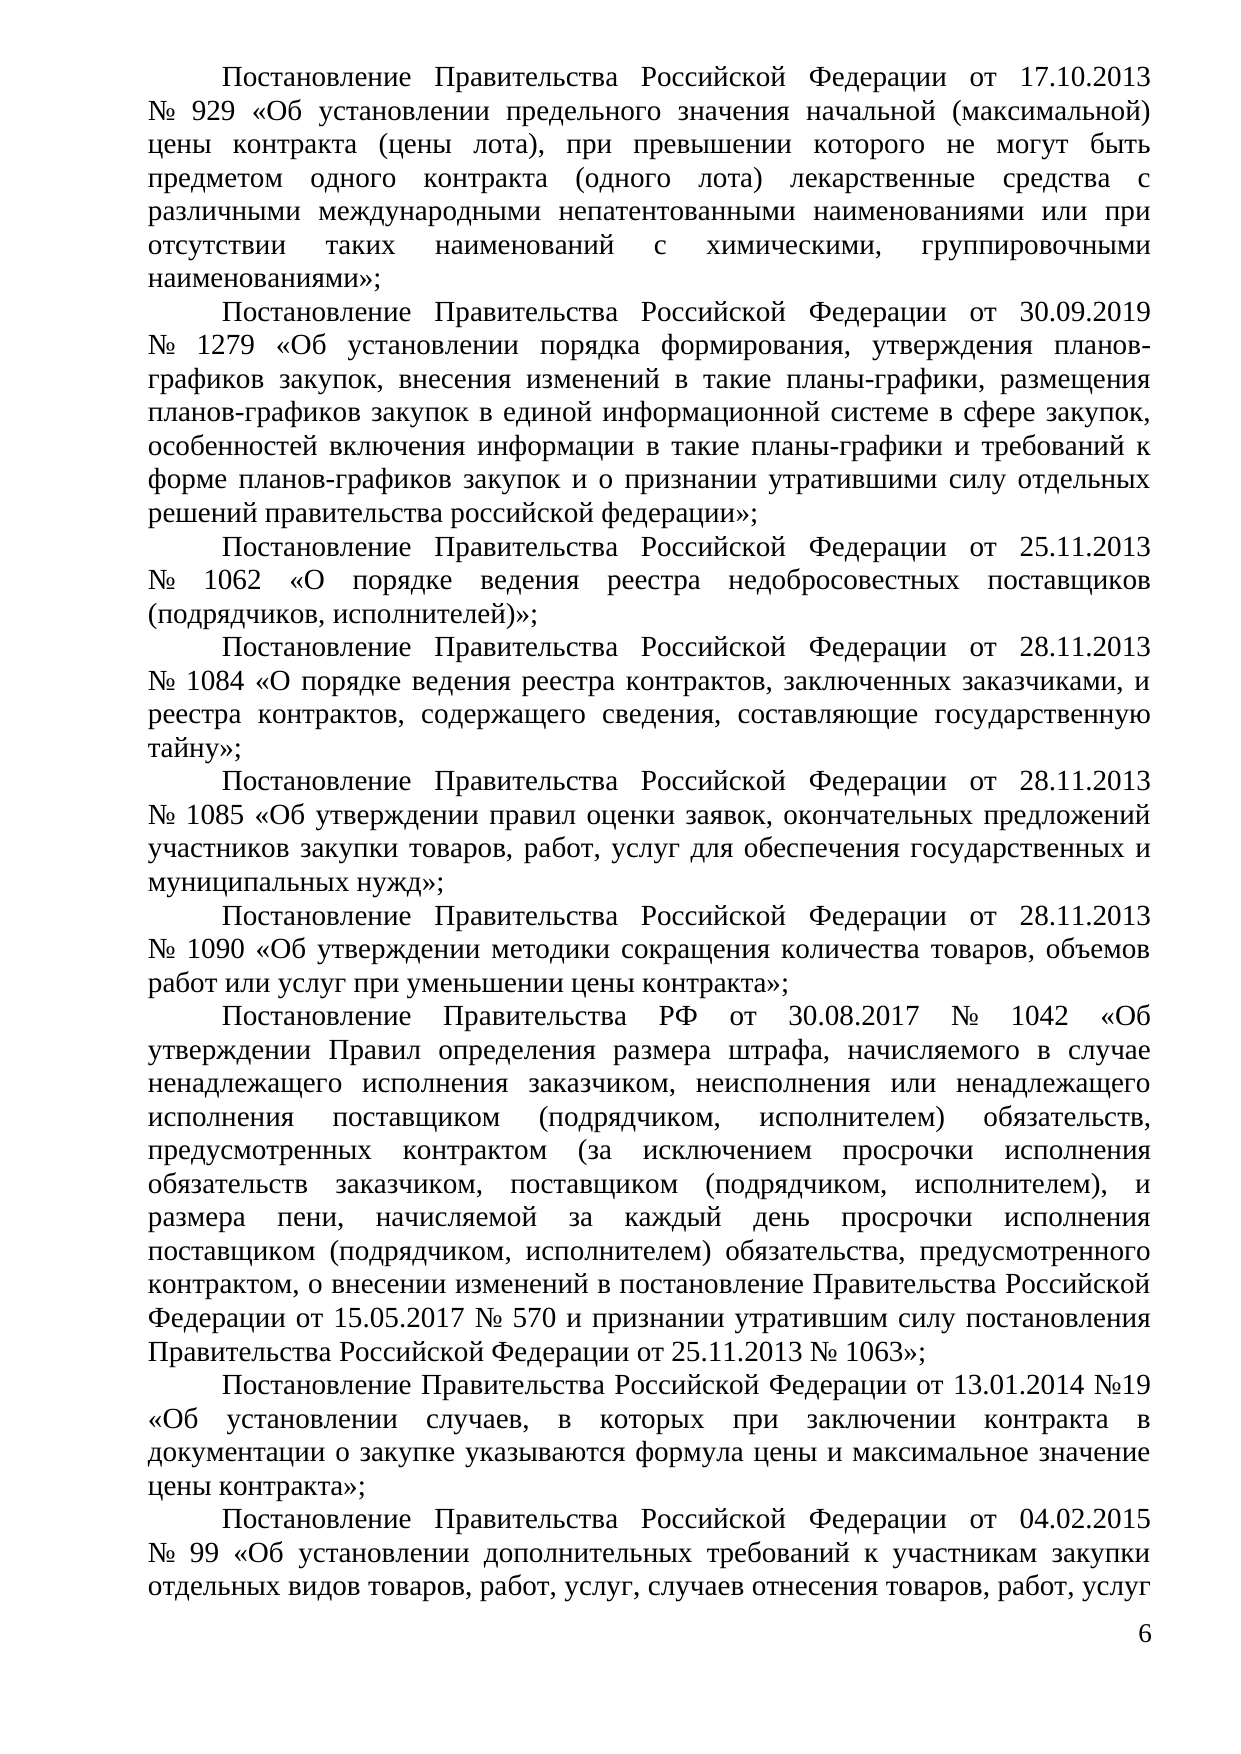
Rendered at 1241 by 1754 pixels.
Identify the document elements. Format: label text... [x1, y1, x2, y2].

text Постановление Правительства Российской Федерации от 25.11.2013 № 1062 «О порядке ведения реестра недобросовестных поставщиков (подрядчиков, исполнителей)»; [148, 529, 1152, 629]
text Постановление Правительства Российской Федерации от 13.01.2014 №19 «Об установлении случаев, в которых при заключении контракта в документации о закупке указываются формула цены и максимальное значение цены контракта»; [148, 1367, 1152, 1501]
text Постановление Правительства Российской Федерации от 17.10.2013 № 929 «Об установлении предельного значения начальной (максимальной) цены контракта (цены лота), при превышении которого не могут быть предметом одного контракта (одного лота) лекарственные средства с различными международными непатентованными наименованиями или при отсутствии таких наименований с химическими, группировочными наименованиями»; [148, 59, 1152, 294]
text Постановление Правительства Российской Федерации от 28.11.2013 № 1090 «Об утверждении методики сокращения количества товаров, объемов работ или услуг при уменьшении цены контракта»; [148, 898, 1152, 998]
text Постановление Правительства Российской Федерации от 30.09.2019 № 1279 «Об установлении порядка формирования, утверждения планов-графиков закупок, внесения изменений в такие планы-графики, размещения планов-графиков закупок в единой информационной системе в сфере закупок, особенностей включения информации в такие планы-графики и требований к форме планов-графиков закупок и о признании утратившими силу отдельных решений правительства российской федерации»; [148, 294, 1152, 529]
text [148, 1501, 1152, 1602]
text Постановление Правительства РФ от 30.08.2017 № 1042 «Об утверждении Правил определения размера штрафа, начисляемого в случае ненадлежащего исполнения заказчиком, неисполнения или ненадлежащего исполнения поставщиком (подрядчиком, исполнителем) обязательств, предусмотренных контрактом (за исключением просрочки исполнения обязательств заказчиком, поставщиком (подрядчиком, исполнителем), и размера пени, начисляемой за каждый день просрочки исполнения поставщиком (подрядчиком, исполнителем) обязательства, предусмотренного контрактом, о внесении изменений в постановление Правительства Российской Федерации от 15.05.2017 № 570 и признании утратившим силу постановления Правительства Российской Федерации от 25.11.2013 № 1063»; [148, 998, 1152, 1367]
text Постановление Правительства Российской Федерации от 28.11.2013 № 1084 «О порядке ведения реестра контрактов, заключенных заказчиками, и реестра контрактов, содержащего сведения, составляющие государственную тайну»; [148, 629, 1152, 763]
text Постановление Правительства Российской Федерации от 28.11.2013 № 1085 «Об утверждении правил оценки заявок, окончательных предложений участников закупки товаров, работ, услуг для обеспечения государственных и муниципальных нужд»; [148, 763, 1152, 898]
